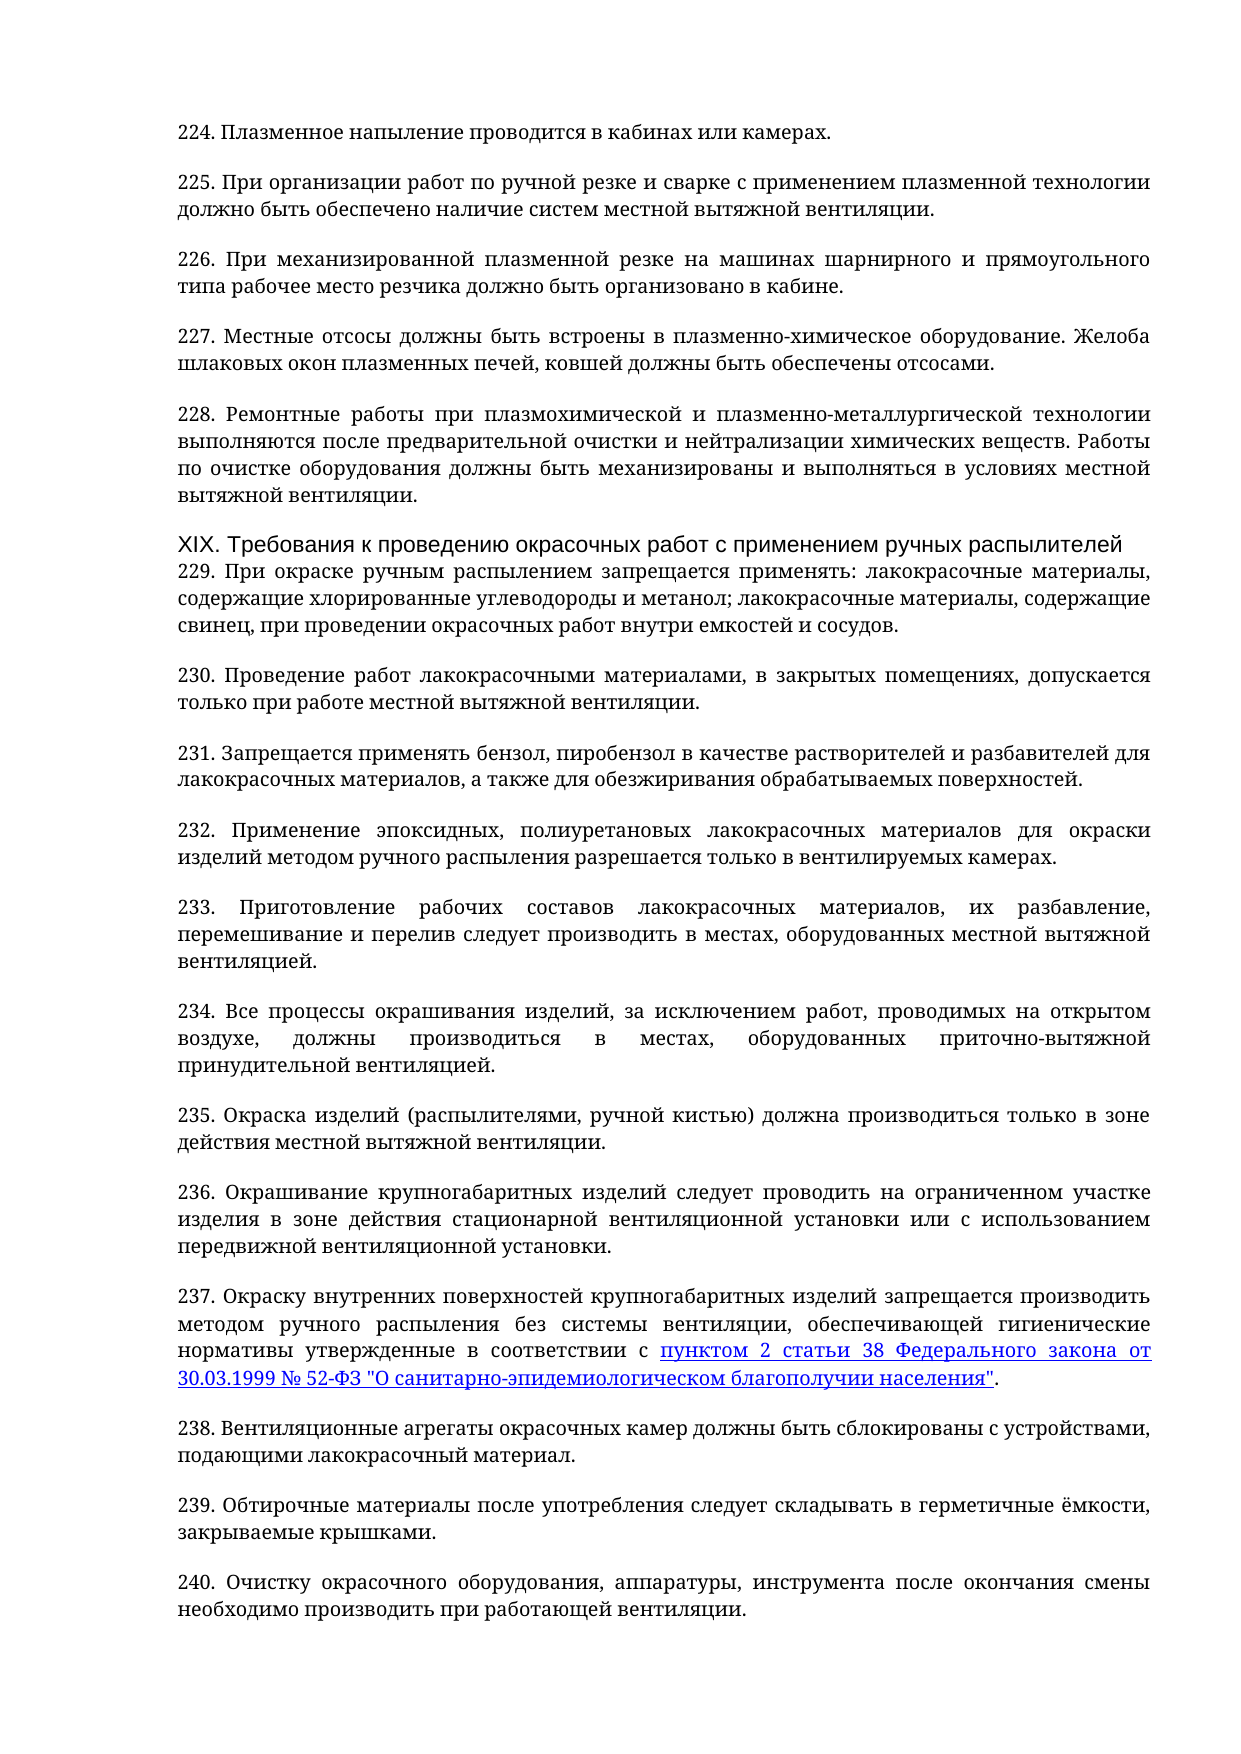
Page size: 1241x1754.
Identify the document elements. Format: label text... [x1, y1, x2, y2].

text 240. Очистку окрасочного оборудования, аппаратуры, инструмента после окончания смены необходимо производить при работающей вентиляции. [177, 1568, 1152, 1622]
text 233. Приготовление рабочих составов лакокрасочных материалов, их разбавление, перемешивание и перелив следует производить в местах, оборудованных местной вытяжной вентиляцией. [177, 893, 1152, 974]
text 236. Окрашивание крупногабаритных изделий следует проводить на ограниченном участке изделия в зоне действия стационарной вентиляционной установки или с использованием передвижной вентиляционной установки. [177, 1179, 1152, 1259]
text 228. Ремонтные работы при плазмохимической и плазменно-металлургической технологии выполняются после предварительной очистки и нейтрализации химических веществ. Работы по очистке оборудования должны быть механизированы и выполняться в условиях местной вытяжной вентиляции. [177, 400, 1152, 508]
text 224. Плазменное напыление проводится в кабинах или камерах. [177, 118, 1152, 145]
text 225. При организации работ по ручной резке и сварке с применением плазменной технологии должно быть обеспечено наличие систем местной вытяжной вентиляции. [177, 168, 1152, 222]
text 232. Применение эпоксидных, полиуретановых лакокрасочных материалов для окраски изделий методом ручного распыления разрешается только в вентилируемых камерах. [177, 816, 1152, 870]
text 231. Запрещается применять бензол, пиробензол в качестве растворителей и разбавителей для лакокрасочных материалов, а также для обезжиривания обрабатываемых поверхностей. [177, 739, 1152, 793]
text 229. При окраске ручным распылением запрещается применять: лакокрасочные материалы, содержащие хлорированные углеводороды и метанол; лакокрасочные материалы, содержащие свинец, при проведении окрасочных работ внутри емкостей и сосудов. [177, 557, 1152, 638]
text 226. При механизированной плазменной резке на машинах шарнирного и прямоугольного типа рабочее место резчика должно быть организовано в кабине. [177, 246, 1152, 299]
text XIX. Требования к проведению окрасочных работ с применением ручных распылителей [177, 531, 1152, 557]
text 239. Обтирочные материалы после употребления следует складывать в герметичные ёмкости, закрываемые крышками. [177, 1491, 1152, 1545]
text 234. Все процессы окрашивания изделий, за исключением работ, проводимых на открытом воздухе, должны производиться в местах, оборудованных приточно-вытяжной принудительной вентиляцией. [177, 997, 1152, 1078]
text 227. Местные отсосы должны быть встроены в плазменно-химическое оборудование. Желоба шлаковых окон плазменных печей, ковшей должны быть обеспечены отсосами. [177, 323, 1152, 377]
text 237. Окраску внутренних поверхностей крупногабаритных изделий запрещается производить методом ручного распыления без системы вентиляции, обеспечивающей гигиенические нормативы утвержденные в соответствии с пунктом 2 статьи 38 Федерального закона от 30.03.1999 № 52-ФЗ "О санитарно-эпидемиологическом благополучии населения". [177, 1283, 1152, 1391]
text 238. Вентиляционные агрегаты окрасочных камер должны быть сблокированы с устройствами, подающими лакокрасочный материал. [177, 1414, 1152, 1468]
text 235. Окраска изделий (распылителями, ручной кистью) должна производиться только в зоне действия местной вытяжной вентиляции. [177, 1101, 1152, 1155]
text 230. Проведение работ лакокрасочными материалами, в закрытых помещениях, допускается только при работе местной вытяжной вентиляции. [177, 662, 1152, 716]
